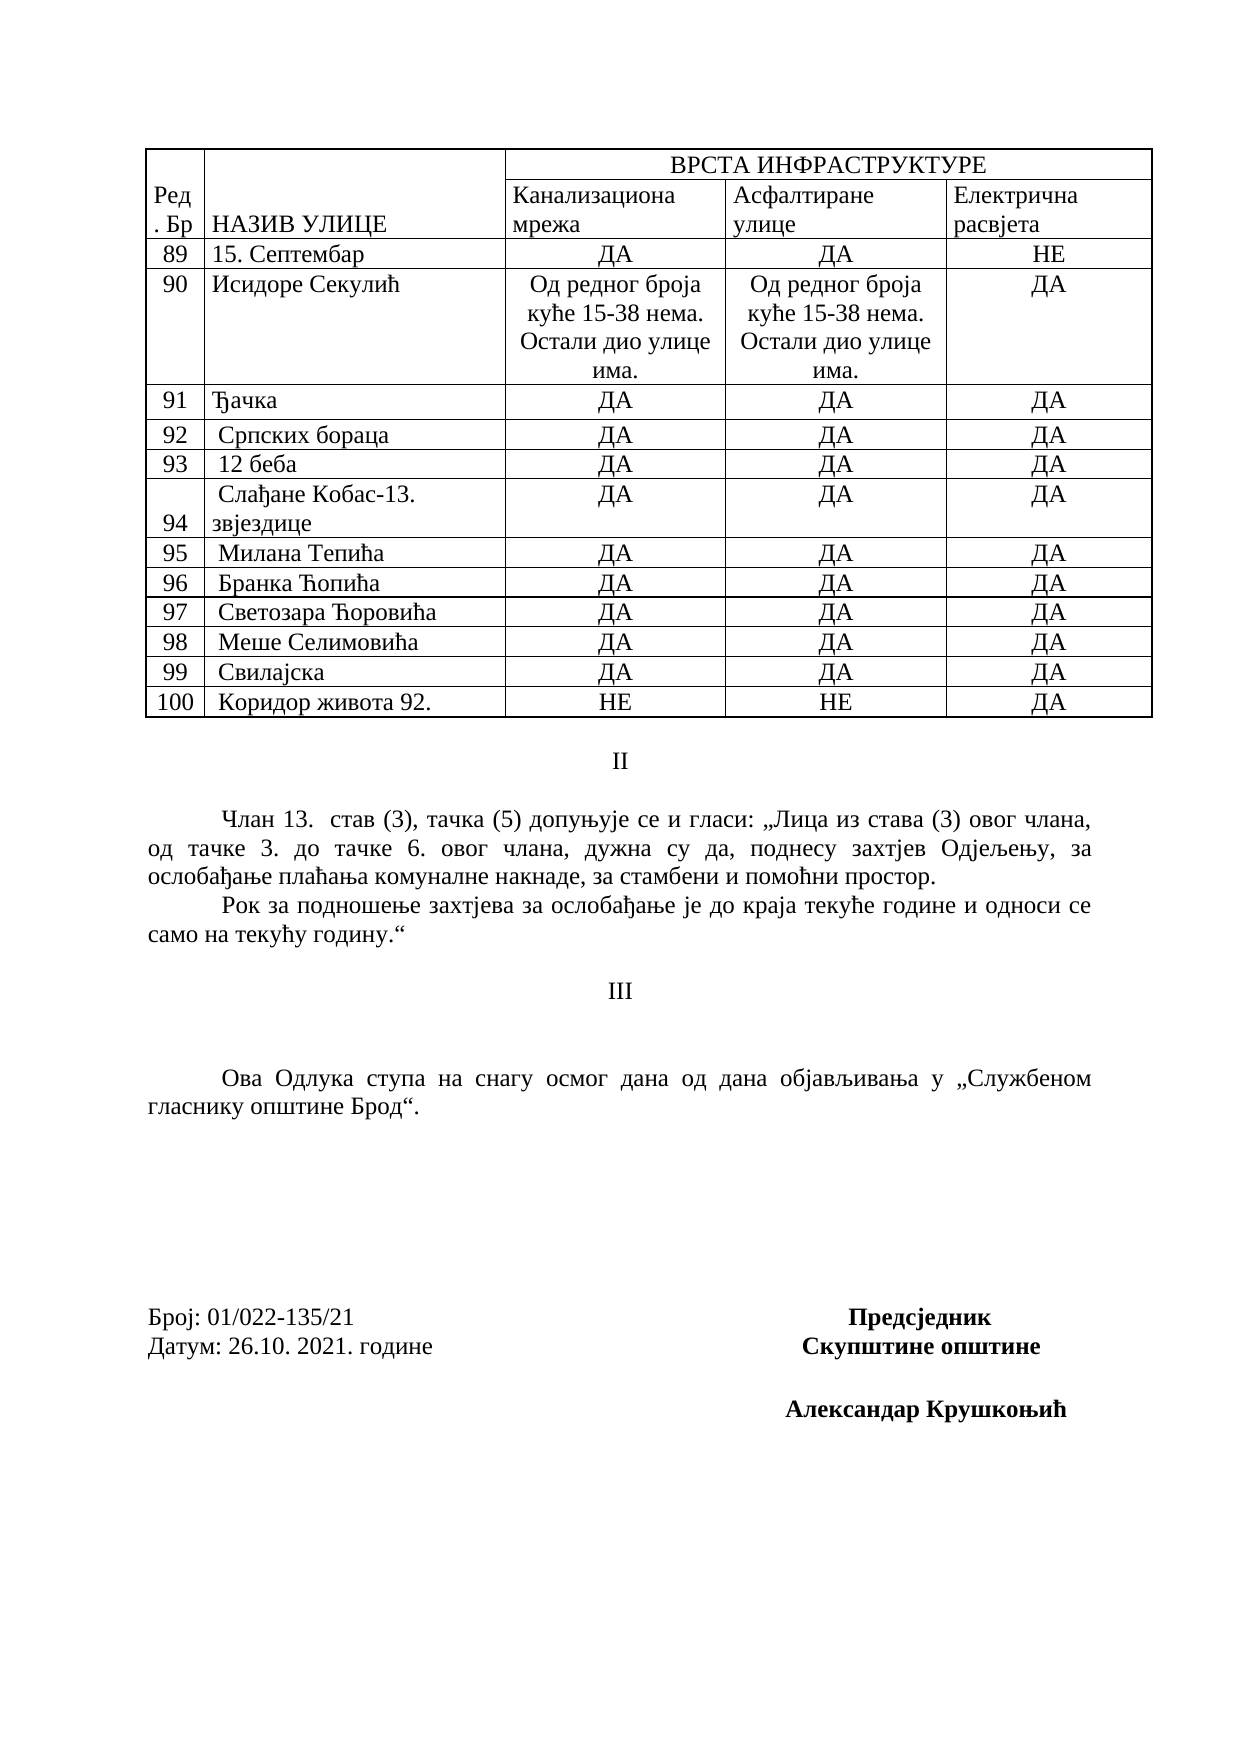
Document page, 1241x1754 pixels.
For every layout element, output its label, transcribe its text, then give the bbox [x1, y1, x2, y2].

table_cell ДА [506, 568, 725, 596]
table_cell 92 [147, 420, 204, 448]
table_cell ДА [947, 657, 1151, 686]
table_cell Светозара Ћоровића [205, 598, 505, 626]
table_cell Асфалтиране улице [726, 180, 946, 238]
table_cell ДА [947, 687, 1151, 716]
table_header Ред. Бр [147, 150, 204, 238]
table_cell ДА [506, 538, 725, 567]
table_cell ДА [947, 598, 1151, 626]
table_cell 100 [147, 687, 204, 716]
table_header НАЗИВ УЛИЦЕ [205, 150, 505, 238]
table_cell 93 [147, 450, 204, 478]
table_cell ДА [726, 479, 946, 537]
table_cell ДА [726, 239, 946, 268]
text Број: 01/022-135/21 Предсједник [148, 1302, 1093, 1331]
table_cell 97 [147, 598, 204, 626]
table_cell ДА [947, 269, 1151, 384]
table_cell ДА [726, 657, 946, 686]
table_cell ДА [726, 598, 946, 626]
table_cell НЕ [506, 687, 725, 716]
table_cell ДА [726, 538, 946, 567]
text Рок за подношење захтјева за ослобађање је до краја текуће године и односи се само на текућу годину.“ [148, 890, 1093, 948]
table_cell Исидоре Секулић [205, 269, 505, 384]
table_cell ДА [947, 420, 1151, 448]
table_cell Канализациона мрежа [506, 180, 725, 238]
table_cell 99 [147, 657, 204, 686]
table_cell ДА [726, 420, 946, 448]
table_cell НЕ [726, 687, 946, 716]
table_cell ДА [947, 479, 1151, 537]
table_cell ДА [726, 627, 946, 656]
table_cell ДА [726, 450, 946, 478]
table_cell ДА [506, 479, 725, 537]
table_header ВРСТА ИНФРАСТРУКТУРЕ [506, 150, 1151, 178]
table_cell ДА [506, 385, 725, 419]
table_cell ДА [726, 385, 946, 419]
text Датум: 26.10. 2021. годинe Скупштине општине [148, 1331, 1093, 1360]
table_cell ДА [947, 538, 1151, 567]
table_cell ДА [506, 627, 725, 656]
table_cell ДА [506, 657, 725, 686]
table_cell ДА [947, 627, 1151, 656]
table_cell 15. Септембар [205, 239, 505, 268]
table_cell Ђачка [205, 385, 505, 419]
table_cell Меше Селимовића [205, 627, 505, 656]
table_cell Српских бораца [205, 420, 505, 448]
table_cell ДА [947, 568, 1151, 596]
text III [148, 976, 1093, 1005]
table_cell ДА [947, 385, 1151, 419]
table_cell Коридор живота 92. [205, 687, 505, 716]
table_cell 91 [147, 385, 204, 419]
table_cell ДА [947, 450, 1151, 478]
table_cell 12 беба [205, 450, 505, 478]
table_cell ДА [506, 239, 725, 268]
table_cell Од редног броја куће 15-38 нема. Остали дио улице има. [726, 269, 946, 384]
text Александар Крушкоњић [148, 1394, 1093, 1423]
table_cell Милана Тепића [205, 538, 505, 567]
table_cell Бранка Ћопића [205, 568, 505, 596]
text Ова Одлука ступа на снагу осмог дана од дана објављивања у „Службеном гласнику општине Брод“. [148, 1063, 1093, 1120]
table_cell Слађане Кобас-13. звјездице [205, 479, 505, 537]
text II [148, 746, 1093, 775]
table_cell ДА [506, 450, 725, 478]
table_cell Свилајска [205, 657, 505, 686]
table_cell 94 [147, 479, 204, 537]
table_cell Од редног броја куће 15-38 нема. Остали дио улице има. [506, 269, 725, 384]
table_cell ДА [506, 598, 725, 626]
text Члан 13. став (3), тачка (5) допуњује се и гласи: „Лица из става (3) овог члана, од тачке 3. до тачке 6. овог члана, дужна су да, поднесу захтјев Одјељењу, за ослобађање плаћања комуналне накнаде, за стамбени и помоћни простор. [148, 804, 1093, 890]
table_cell 95 [147, 538, 204, 567]
table_cell ДА [506, 420, 725, 448]
table_cell 89 [147, 239, 204, 268]
table_cell 96 [147, 568, 204, 596]
table_cell 90 [147, 269, 204, 384]
table_cell Електрична расвјета [947, 180, 1151, 238]
table_cell ДА [726, 568, 946, 596]
table_cell НЕ [947, 239, 1151, 268]
table_cell 98 [147, 627, 204, 656]
